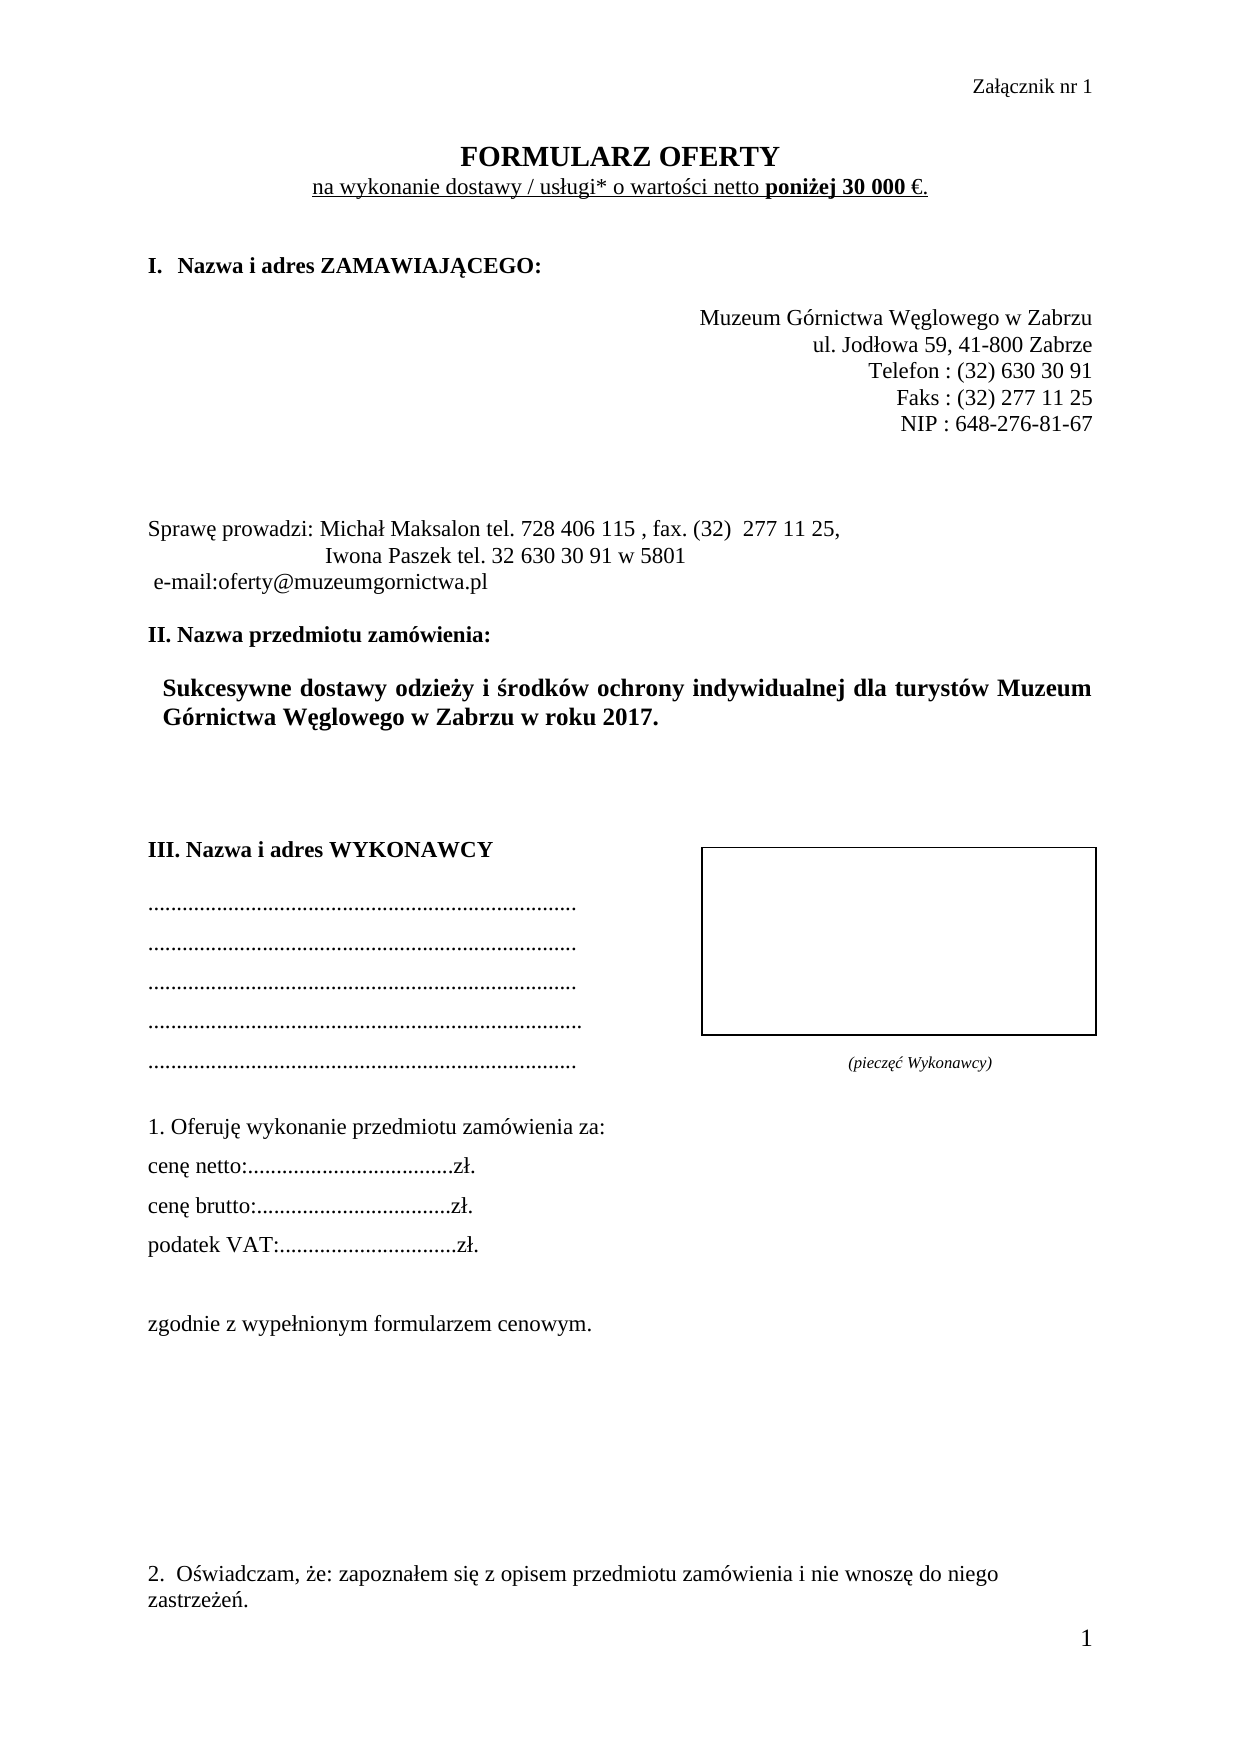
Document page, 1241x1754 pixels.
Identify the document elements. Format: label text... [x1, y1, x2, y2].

text Sukcesywne dostawy odzieży i środków ochrony indywidualnej dla turystów Muzeum Górnictwa Węglowego w Zabrzu w roku 2017. [162, 673, 1093, 731]
text zgodnie z wypełnionym formularzem cenowym. [148, 1310, 1093, 1337]
text NIP : 648-276-81-67 [221, 410, 1093, 436]
text 2. Oświadczam, że: zapoznałem się z opisem przedmiotu zamówienia i nie wnoszę do niego zastrzeżeń. [148, 1559, 1093, 1612]
text na wykonanie dostawy / usługi* o wartości netto poniżej 30 000 €. [148, 173, 1093, 199]
text cenę brutto:..................................zł. [148, 1192, 1093, 1218]
text podatek VAT:...............................zł. [148, 1231, 1093, 1258]
text Muzeum Górnictwa Węglowego w Zabrzu [221, 304, 1093, 331]
text Telefon : (32) 630 30 91 [221, 357, 1093, 383]
text Załącznik nr 1 [148, 74, 1093, 98]
text cenę netto:....................................zł. [148, 1152, 1093, 1179]
text Faks : (32) 277 11 25 [221, 383, 1093, 410]
list Nazwa i adres ZAMAWIAJĄCEGO: [148, 252, 1093, 278]
text Sprawę prowadzi: Michał Maksalon tel. 728 406 115 , fax. (32) 277 11 25, [148, 515, 1093, 542]
text e-mail:oferty@muzeumgornictwa.pl [148, 568, 1093, 594]
text Iwona Paszek tel. 32 630 30 91 w 5801 [148, 542, 1093, 568]
text ............................................................................ [148, 1007, 701, 1034]
text ........................................................................... (pieczęć Wykonawcy) [148, 1047, 1093, 1073]
subtitle FORMULARZ OFERTY [148, 139, 1093, 173]
text III. Nazwa i adres WYKONAWCY [148, 836, 1093, 863]
text ul. Jodłowa 59, 41-800 Zabrze [221, 331, 1093, 357]
text ........................................................................... [148, 968, 701, 994]
text ........................................................................... [148, 889, 701, 915]
text II. Nazwa przedmiotu zamówienia: [148, 621, 1093, 647]
text ........................................................................... [148, 928, 701, 955]
text 1. Oferuję wykonanie przedmiotu zamówienia za: [148, 1113, 1093, 1139]
